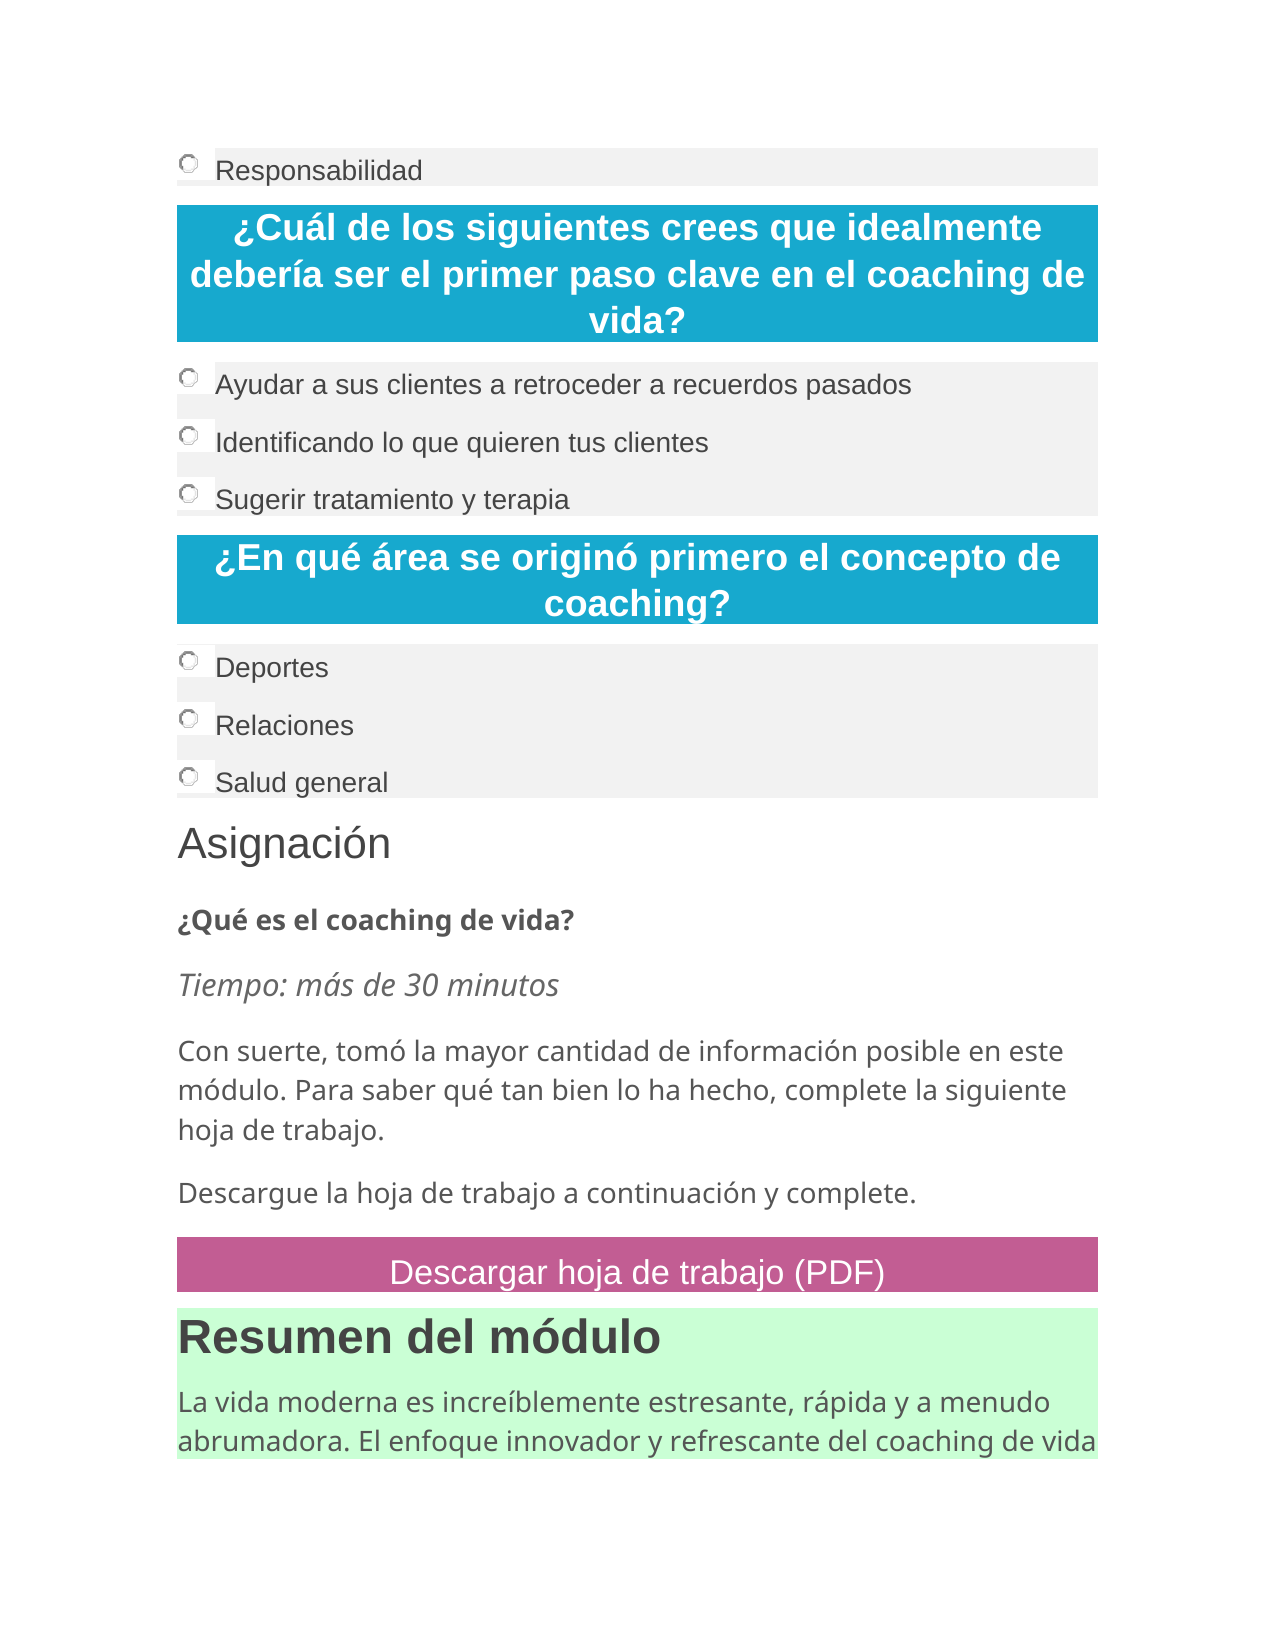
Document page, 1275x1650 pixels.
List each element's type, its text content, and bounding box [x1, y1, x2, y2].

text Con suerte, tomó la mayor cantidad de información posible en este módulo. Para saber qué tan bien lo ha hecho, complete la siguiente hoja de trabajo. [177, 1031, 1098, 1148]
text Salud general [177, 760, 1098, 798]
text ¿En qué área se originó primero el concepto de coaching? [177, 535, 1098, 624]
text ¿Cuál de los siguientes crees que idealmente debería ser el primer paso clave en el coaching de vida? [177, 205, 1098, 342]
subtitle Asignación [177, 818, 1098, 868]
text Descargue la hoja de trabajo a continuación y complete. [177, 1173, 1098, 1212]
text Identificando lo que quieren tus clientes [177, 419, 1098, 458]
text Relaciones [177, 702, 1098, 741]
text Ayudar a sus clientes a retroceder a recuerdos pasados [177, 362, 1098, 400]
text Responsabilidad [177, 148, 1098, 186]
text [177, 1381, 1098, 1459]
subtitle Resumen del módulo [177, 1308, 1098, 1364]
text Tiempo: más de 30 minutos [177, 963, 1098, 1006]
text Descargar hoja de trabajo (PDF) [177, 1237, 1098, 1292]
text ¿Qué es el coaching de vida? [177, 899, 1098, 938]
text Sugerir tratamiento y terapia [177, 477, 1098, 516]
text Deportes [177, 644, 1098, 683]
